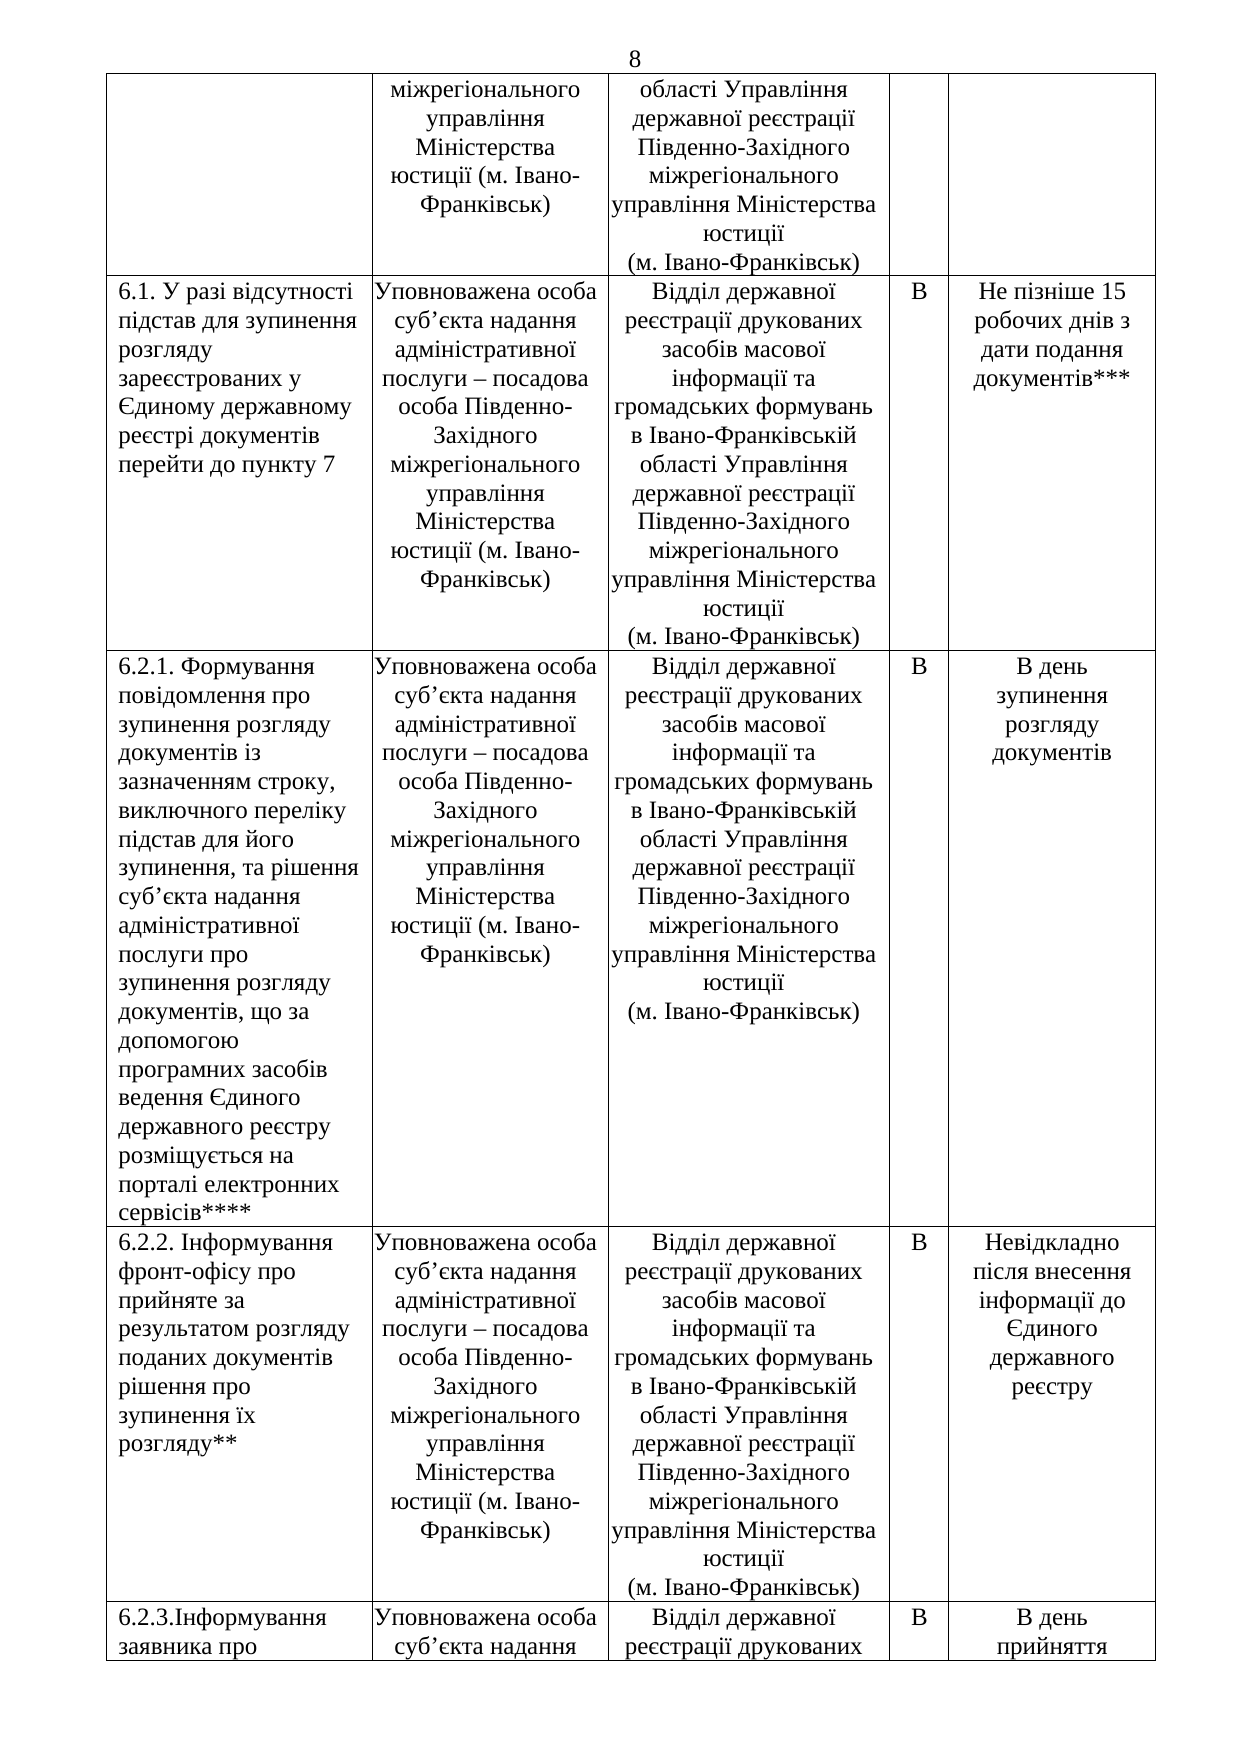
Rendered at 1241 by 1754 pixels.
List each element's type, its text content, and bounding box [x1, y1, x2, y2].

table_cell В [890, 651, 948, 1226]
table_cell 6.1. У разі відсутності підстав для зупинення розгляду зареєстрованих у Єдиному державному реєстрі документів перейти до пункту 7 [107, 276, 372, 650]
table_cell 6.2.1. Формування повідомлення про зупинення розгляду документів із зазначенням строку, виключного переліку підстав для його зупинення, та рішення суб’єкта надання адміністративної послуги про зупинення розгляду документів, що за допомогою програмних засобів ведення Єдиного державного реєстру розміщується на порталі електронних сервісів**** [107, 651, 372, 1226]
table_cell Не пізніше 15 робочих днів з дати подання документів*** [949, 276, 1155, 650]
table_cell В день зупинення розгляду документів [949, 651, 1155, 1226]
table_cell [107, 1602, 372, 1659]
table_cell В [890, 1602, 948, 1659]
table_cell Невідкладно після внесення інформації до Єдиного державного реєстру [949, 1227, 1155, 1601]
table_cell В [890, 74, 948, 275]
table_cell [609, 1602, 889, 1659]
table_cell В [890, 1227, 948, 1601]
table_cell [949, 1602, 1155, 1659]
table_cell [609, 74, 889, 275]
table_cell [949, 74, 1155, 275]
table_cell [107, 74, 372, 275]
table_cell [373, 74, 608, 275]
table_cell В [890, 276, 948, 650]
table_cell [373, 1602, 608, 1659]
table_cell 6.2.2. Інформування фронт-офісу про прийняте за результатом розгляду поданих документів рішення про зупинення їх розгляду** [107, 1227, 372, 1601]
